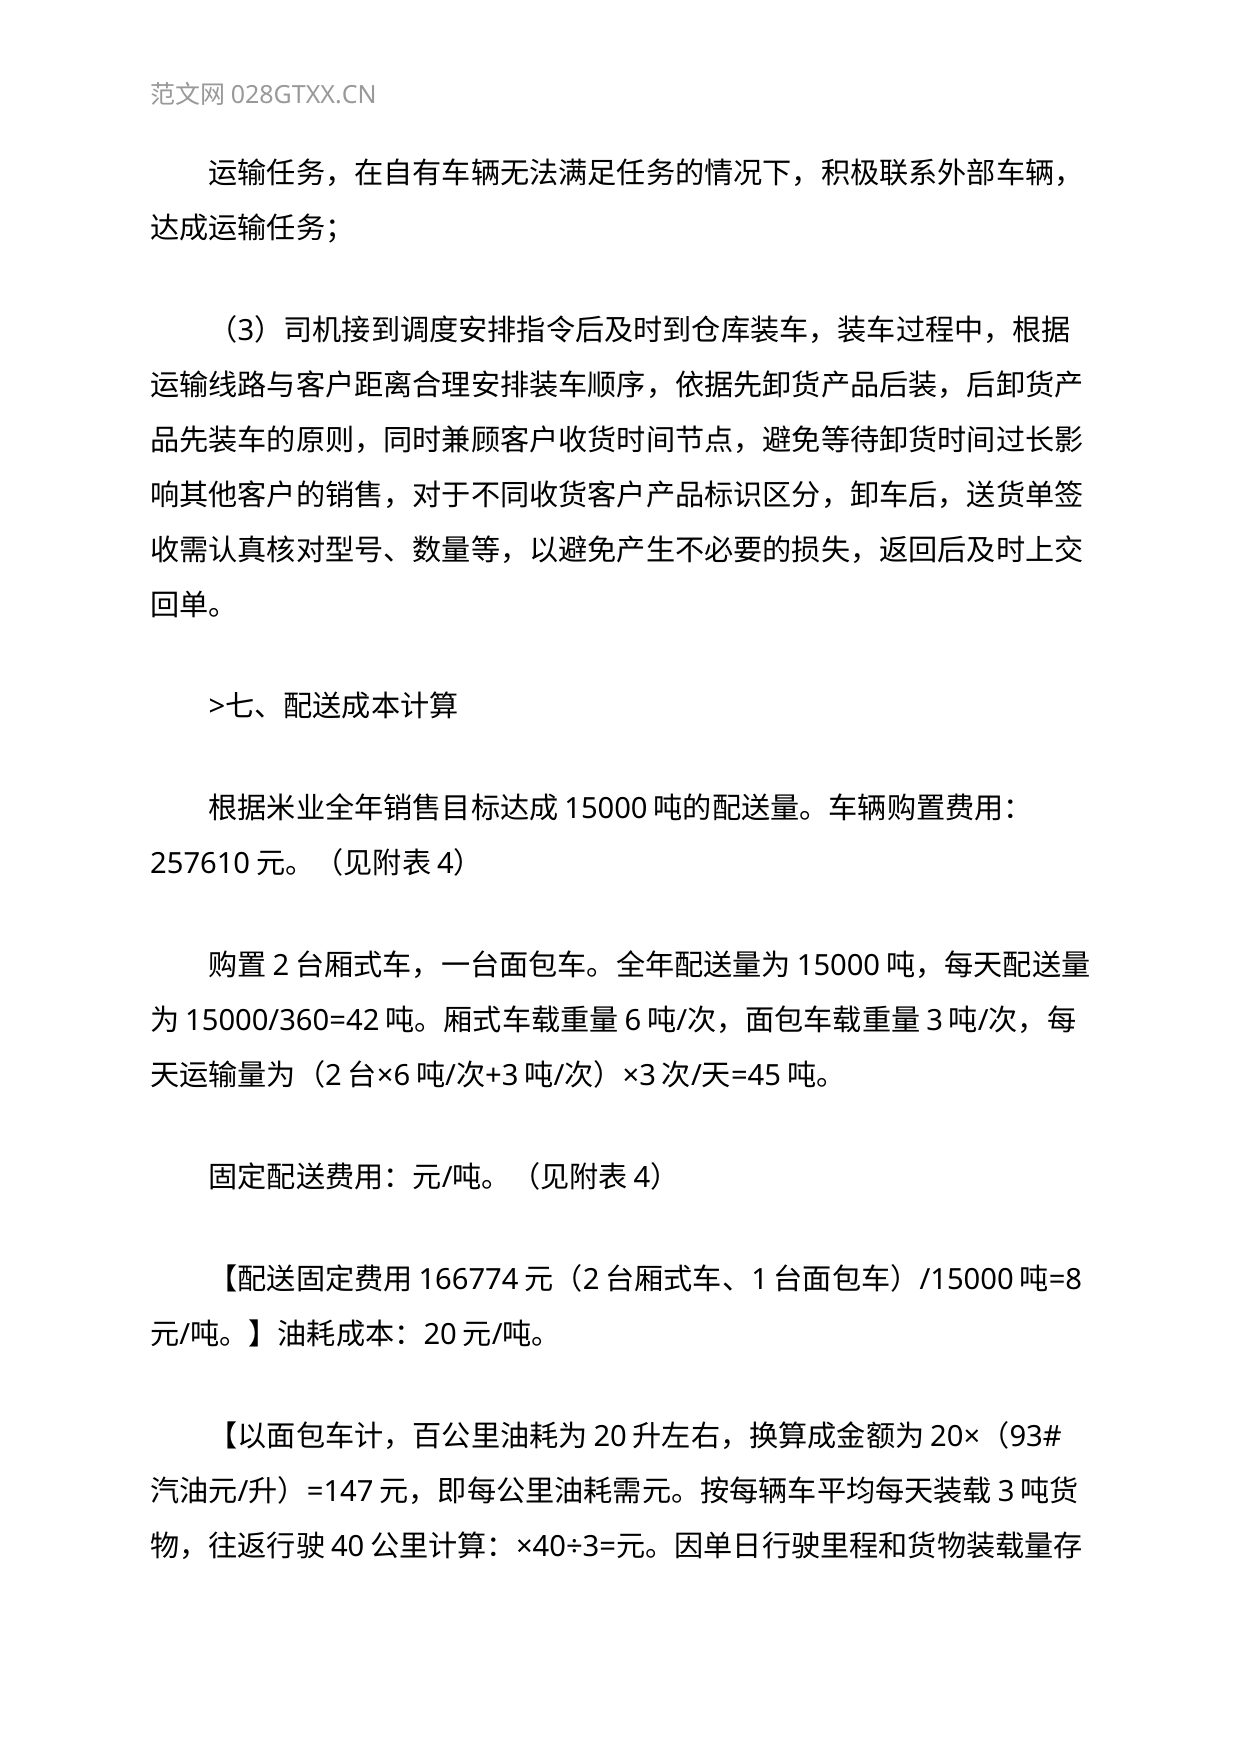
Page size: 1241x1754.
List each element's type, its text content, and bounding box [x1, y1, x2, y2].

text 运输任务，在自有车辆无法满足任务的情况下，积极联系外部车辆，达成运输任务； [150, 150, 1090, 247]
text 固定配送费用：元/吨。（见附表4） [150, 1154, 1090, 1196]
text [150, 1413, 1090, 1565]
text 【配送固定费用166774元（2台厢式车、1台面包车）/15000吨=8元/吨。】油耗成本：20元/吨。 [150, 1256, 1090, 1353]
text （3）司机接到调度安排指令后及时到仓库装车，装车过程中，根据运输线路与客户距离合理安排装车顺序，依据先卸货产品后装，后卸货产品先装车的原则，同时兼顾客户收货时间节点，避免等待卸货时间过长影响其他客户的销售，对于不同收货客户产品标识区分，卸车后，送货单签收需认真核对型号、数量等，以避免产生不必要的损失，返回后及时上交回单。 [150, 307, 1090, 623]
text 根据米业全年销售目标达成15000吨的配送量。车辆购置费用：257610元。（见附表4） [150, 785, 1090, 882]
text >七、配送成本计算 [150, 683, 1090, 725]
text 购置2台厢式车，一台面包车。全年配送量为15000吨，每天配送量为15000/360=42吨。厢式车载重量6吨/次，面包车载重量3吨/次，每天运输量为（2台×6吨/次+3吨/次）×3次/天=45吨。 [150, 942, 1090, 1094]
